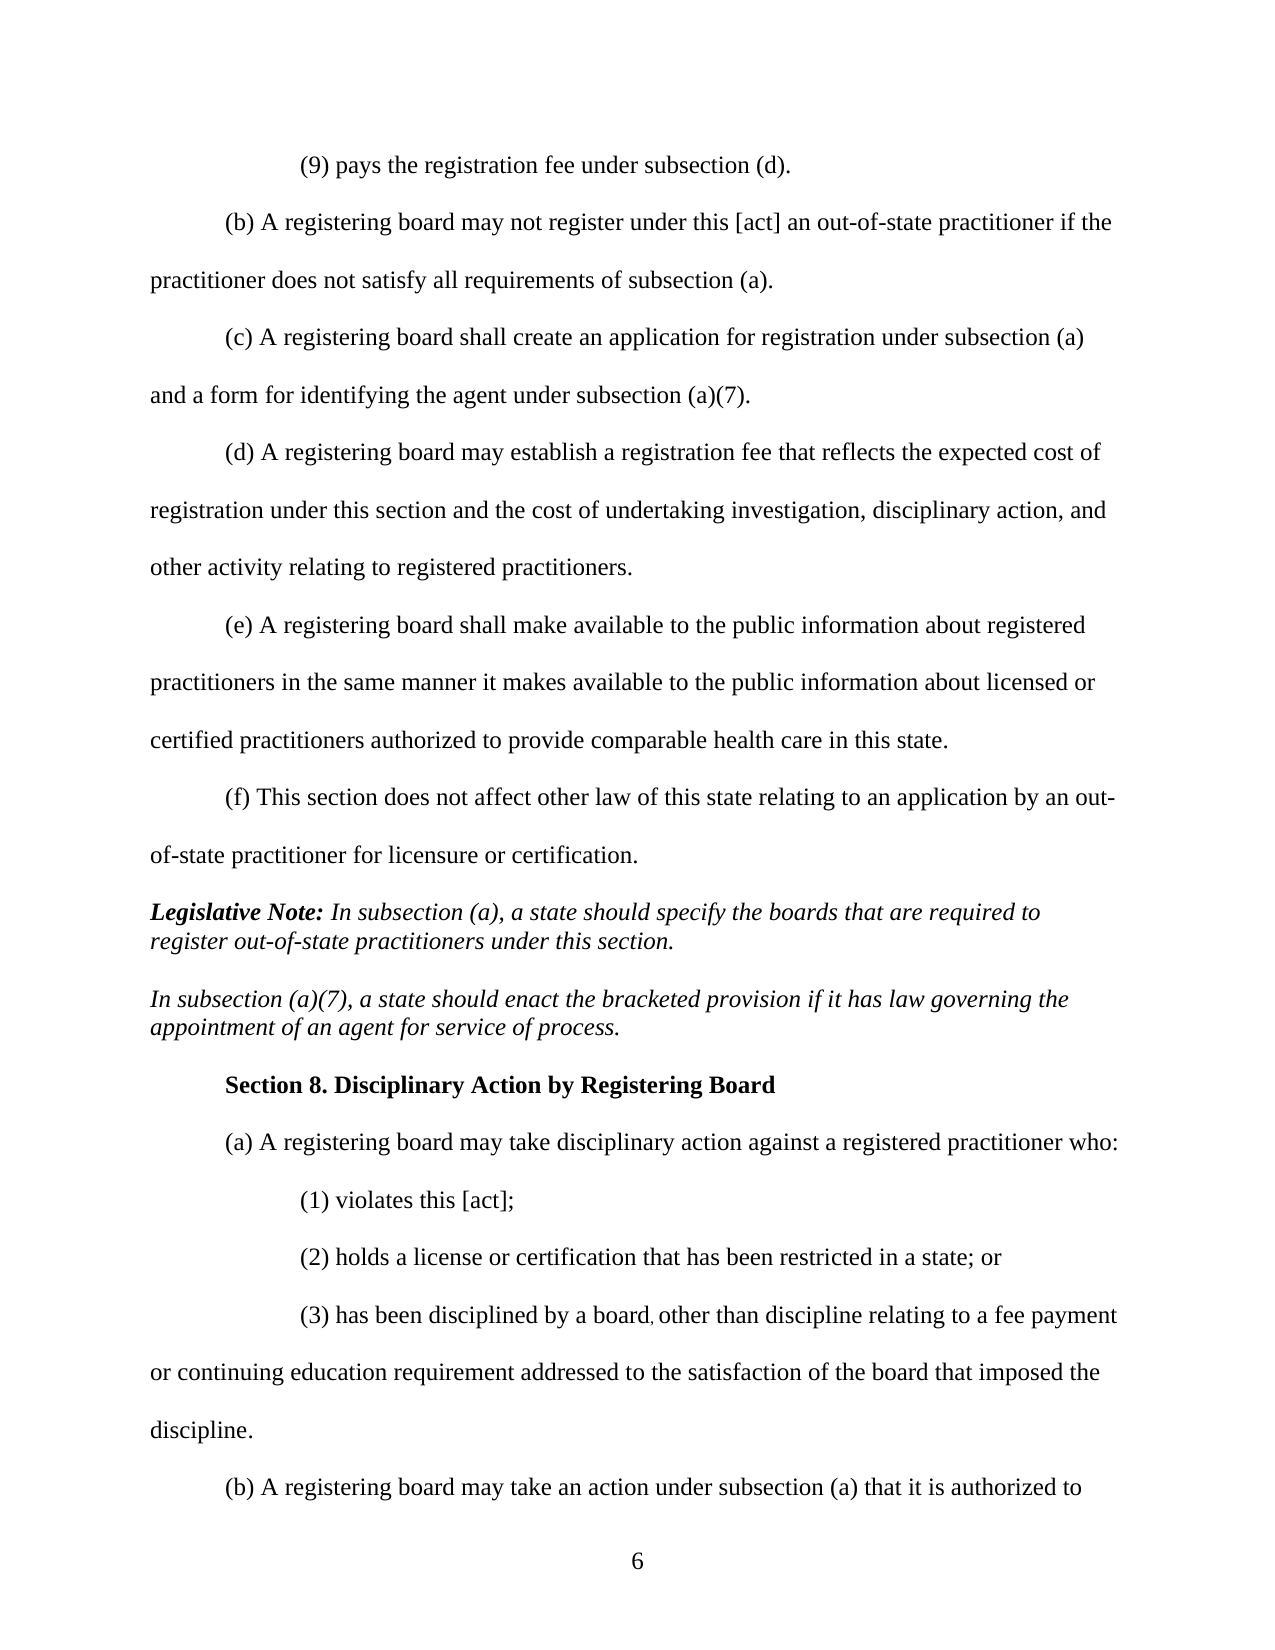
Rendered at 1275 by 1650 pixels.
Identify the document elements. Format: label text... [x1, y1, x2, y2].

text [150, 1472, 1125, 1501]
text (2) holds a license or certification that has been restricted in a state; or [150, 1242, 1125, 1271]
text (e) A registering board shall make available to the public information about registered practitioners in the same manner it makes available to the public information about licensed or certified practitioners authorized to provide comparable health care in this state. [150, 610, 1125, 754]
subtitle Section 8. Disciplinary Action by Registering Board [150, 1070, 1125, 1099]
text (9) pays the registration fee under subsection (d). [150, 150, 1125, 179]
text (3) has been disciplined by a board, other than discipline relating to a fee payment or continuing education requirement addressed to the satisfaction of the board that imposed the discipline. [150, 1300, 1125, 1444]
text (1) violates this [act]; [150, 1185, 1125, 1214]
text (b) A registering board may not register under this [act] an out-of-state practitioner if the practitioner does not satisfy all requirements of subsection (a). [150, 207, 1125, 294]
text (c) A registering board shall create an application for registration under subsection (a) and a form for identifying the agent under subsection (a)(7). [150, 322, 1125, 409]
text (d) A registering board may establish a registration fee that reflects the expected cost of registration under this section and the cost of undertaking investigation, disciplinary action, and other activity relating to registered practitioners. [150, 437, 1125, 581]
text (a) A registering board may take disciplinary action against a registered practitioner who: [150, 1127, 1125, 1156]
text (f) This section does not affect other law of this state relating to an application by an out-of-state practitioner for licensure or certification. [150, 782, 1125, 869]
text Legislative Note: In subsection (a), a state should specify the boards that are required to register out-of-state practitioners under this section. [150, 897, 1125, 955]
text In subsection (a)(7), a state should enact the bracketed provision if it has law governing the appointment of an agent for service of process. [150, 984, 1125, 1041]
